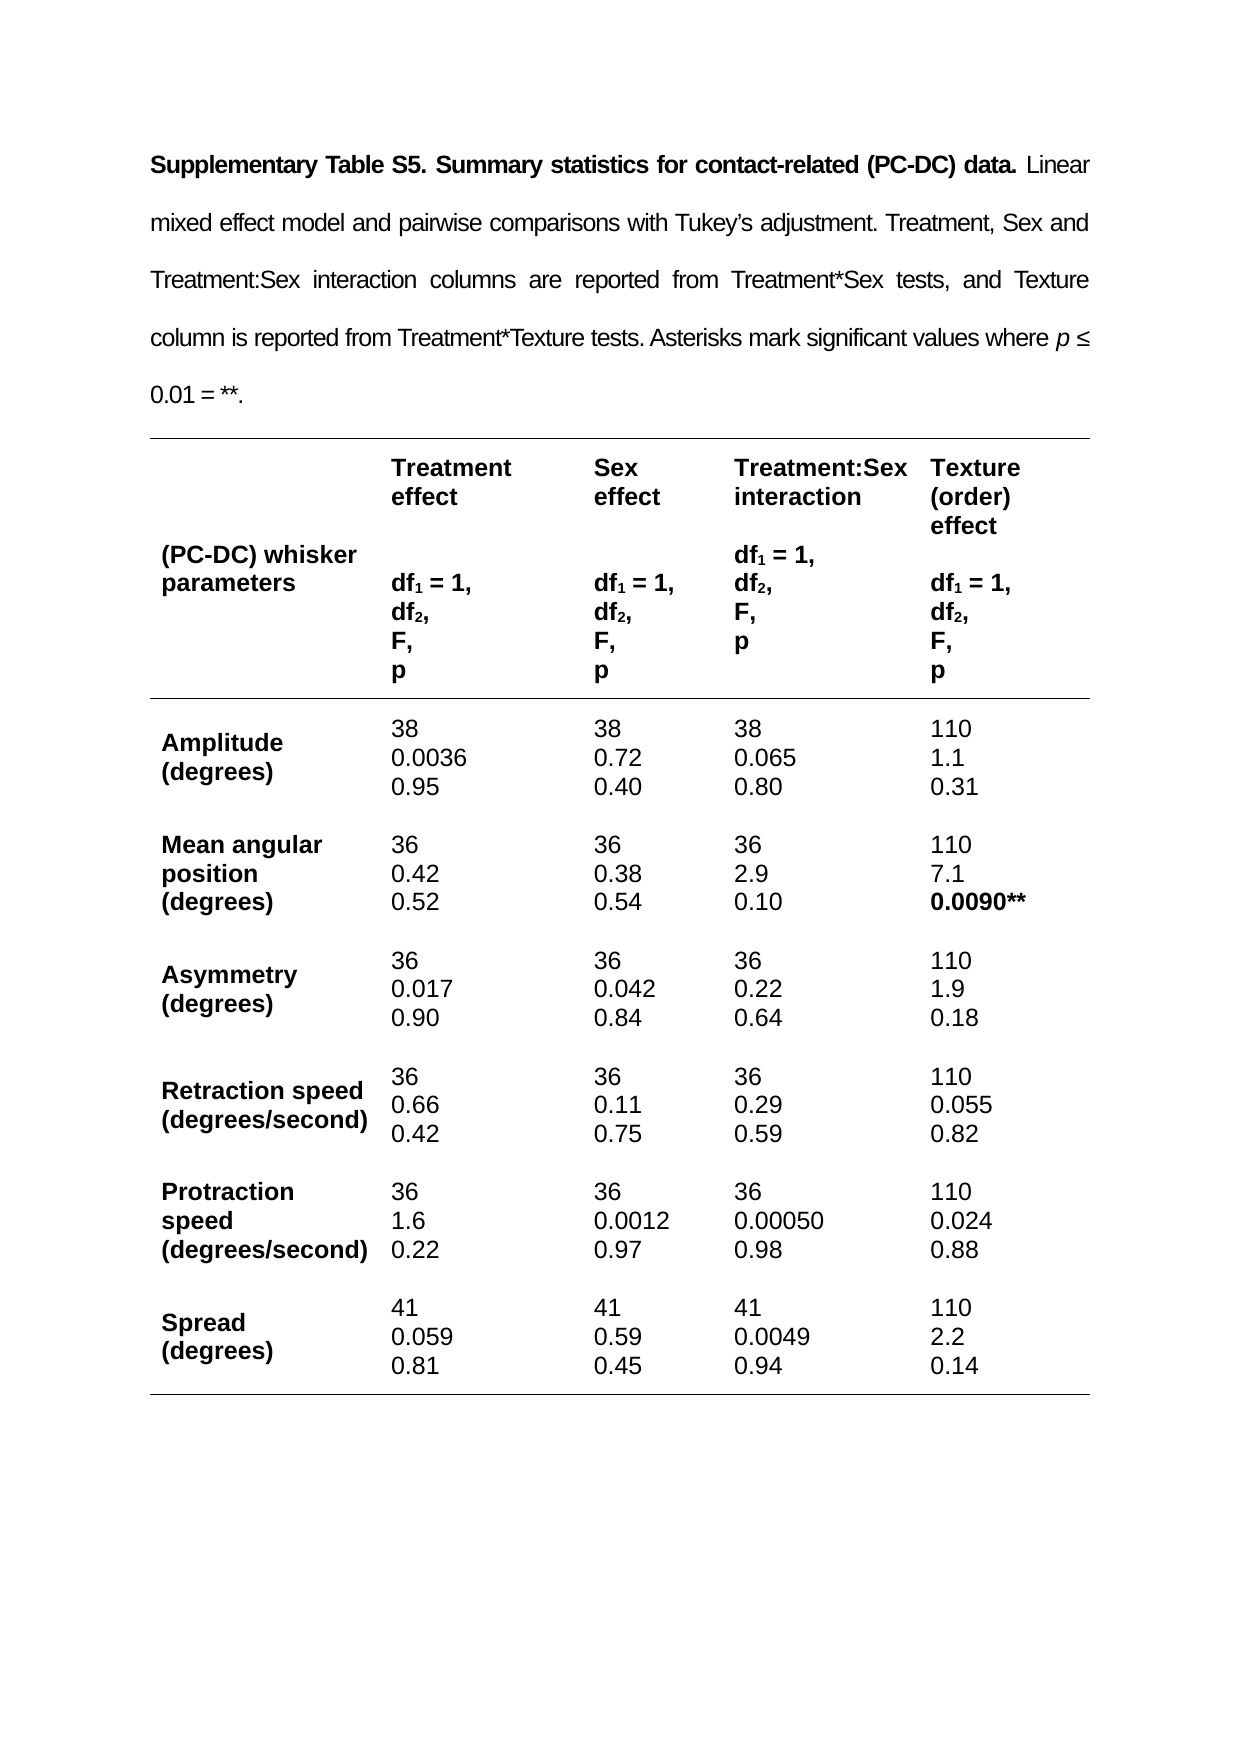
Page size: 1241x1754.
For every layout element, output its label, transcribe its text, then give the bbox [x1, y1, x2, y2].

table_cell 36 0.29 0.59 [723, 1047, 919, 1162]
table_cell 110 7.1 0.0090** [919, 815, 1090, 931]
table_header (PC-DC) whisker parameters [150, 439, 379, 698]
table_cell 36 0.38 0.54 [582, 815, 723, 931]
table_cell 41 0.59 0.45 [582, 1278, 723, 1394]
table_cell 36 0.00050 0.98 [723, 1163, 919, 1278]
table_cell Mean angular position (degrees) [150, 815, 379, 931]
table_cell 110 2.2 0.14 [919, 1278, 1090, 1394]
table_cell 41 0.0049 0.94 [723, 1278, 919, 1394]
table_header Sex effect df1 = 1, df2, F, p [582, 439, 723, 698]
table_cell Spread (degrees) [150, 1278, 379, 1394]
table_cell 110 0.055 0.82 [919, 1047, 1090, 1162]
table_header Treatment:Sex interaction df1 = 1, df2, F, p [723, 439, 919, 698]
table_cell 36 0.0012 0.97 [582, 1163, 723, 1278]
table_cell 110 1.9 0.18 [919, 931, 1090, 1047]
table_cell 38 0.72 0.40 [582, 699, 723, 815]
table_cell 38 0.065 0.80 [723, 699, 919, 815]
table_header Texture (order) effect df1 = 1, df2, F, p [919, 439, 1090, 698]
title Supplementary Table S5. Summary statistics for contact-related (PC-DC) data. Linear mixed effect model and pairwise comparisons with Tukey’s adjustment. Treatment, Sex and Treatment:Sex interaction columns are reported from Treatment*Sex tests, and Texture column is reported from Treatment*Texture tests. Asterisks mark significant values where p ≤ 0.01 = **. [150, 150, 1090, 409]
table_cell 110 1.1 0.31 [919, 699, 1090, 815]
table_cell 36 2.9 0.10 [723, 815, 919, 931]
table_cell 36 0.42 0.52 [380, 815, 582, 931]
table_cell 41 0.059 0.81 [380, 1278, 582, 1394]
table_cell 36 0.042 0.84 [582, 931, 723, 1047]
table_cell 36 0.22 0.64 [723, 931, 919, 1047]
table_cell 36 0.66 0.42 [380, 1047, 582, 1162]
table_cell Amplitude (degrees) [150, 699, 379, 815]
table_cell Asymmetry (degrees) [150, 931, 379, 1047]
table_header Treatment effect df1 = 1, df2, F, p [380, 439, 582, 698]
table_cell Retraction speed (degrees/second) [150, 1047, 379, 1162]
table_cell 36 1.6 0.22 [380, 1163, 582, 1278]
table_cell 110 0.024 0.88 [919, 1163, 1090, 1278]
table_cell 38 0.0036 0.95 [380, 699, 582, 815]
table_cell 36 0.017 0.90 [380, 931, 582, 1047]
table_cell 36 0.11 0.75 [582, 1047, 723, 1162]
table_cell Protraction speed (degrees/second) [150, 1163, 379, 1278]
